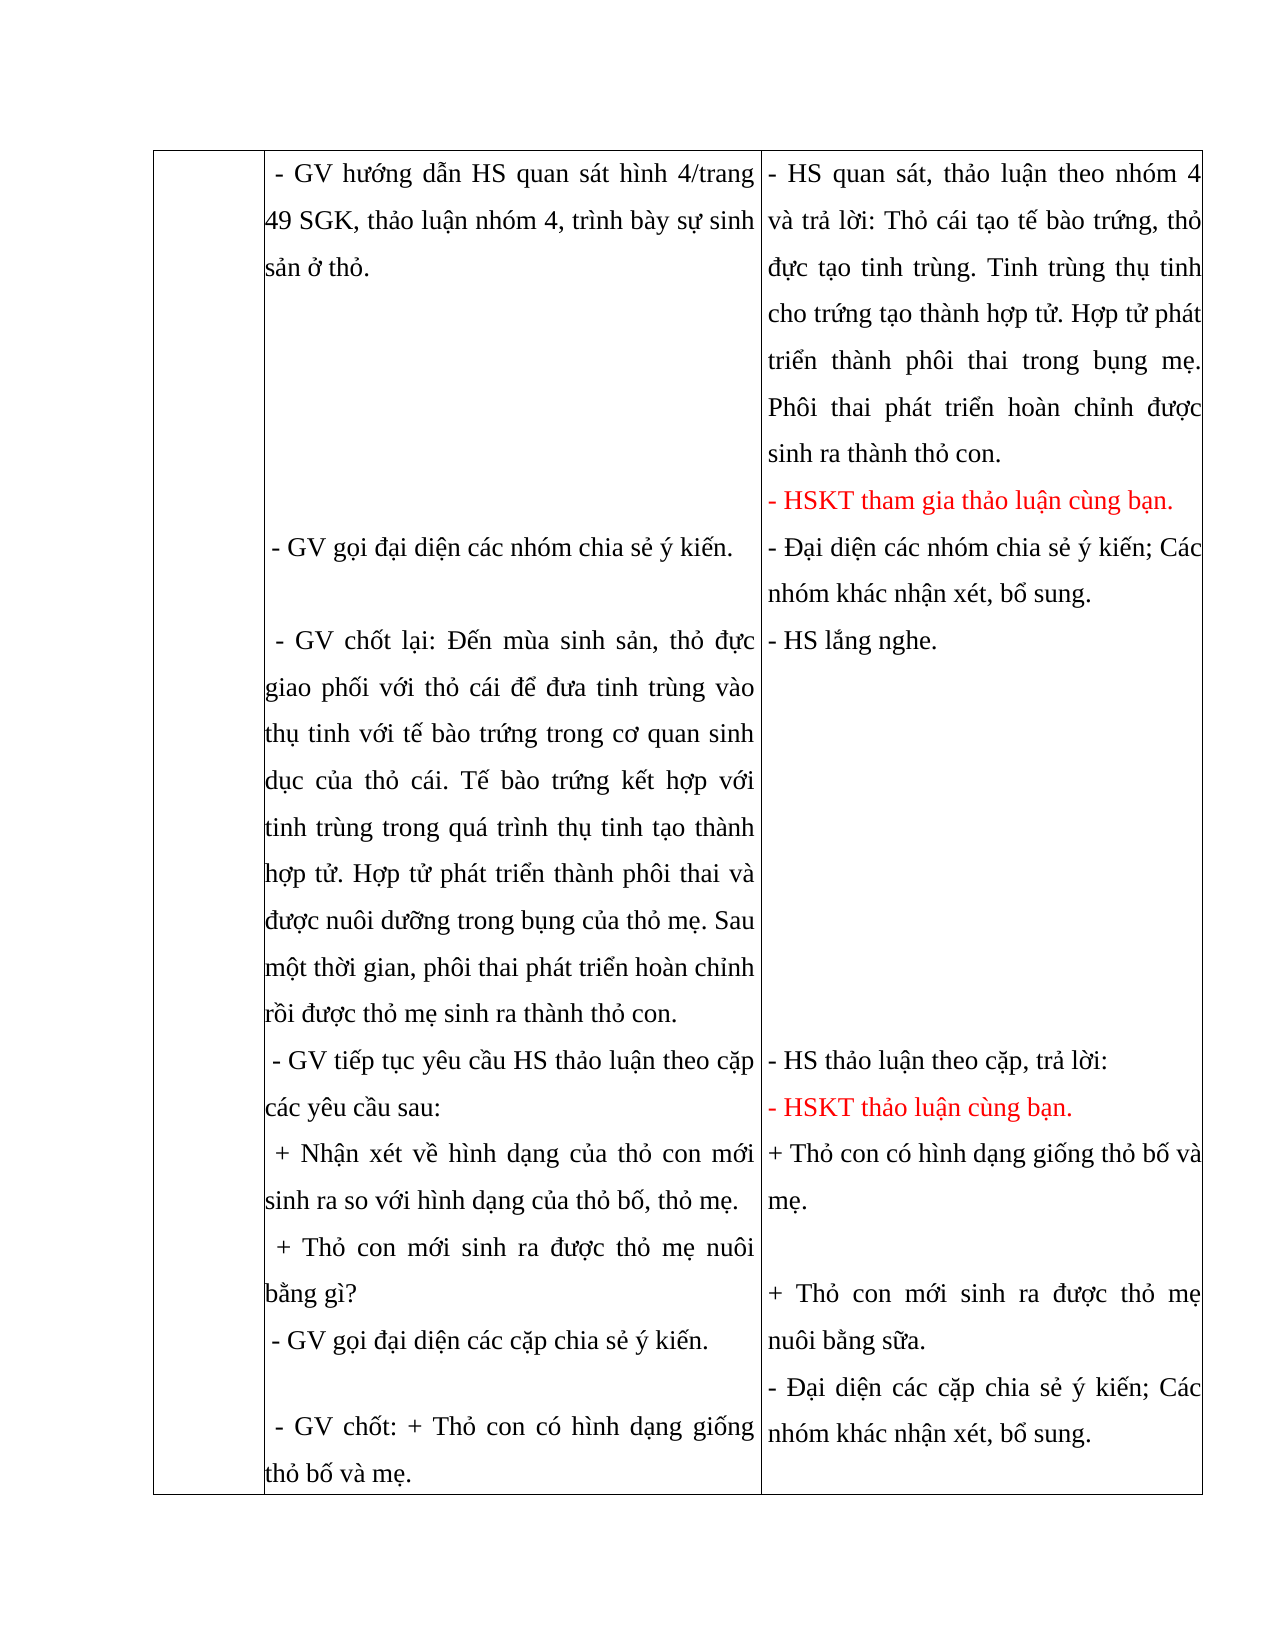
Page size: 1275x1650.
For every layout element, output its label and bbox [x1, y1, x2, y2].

table_cell [265, 151, 761, 1494]
table_cell [154, 151, 264, 1494]
table_cell [762, 151, 1202, 1494]
